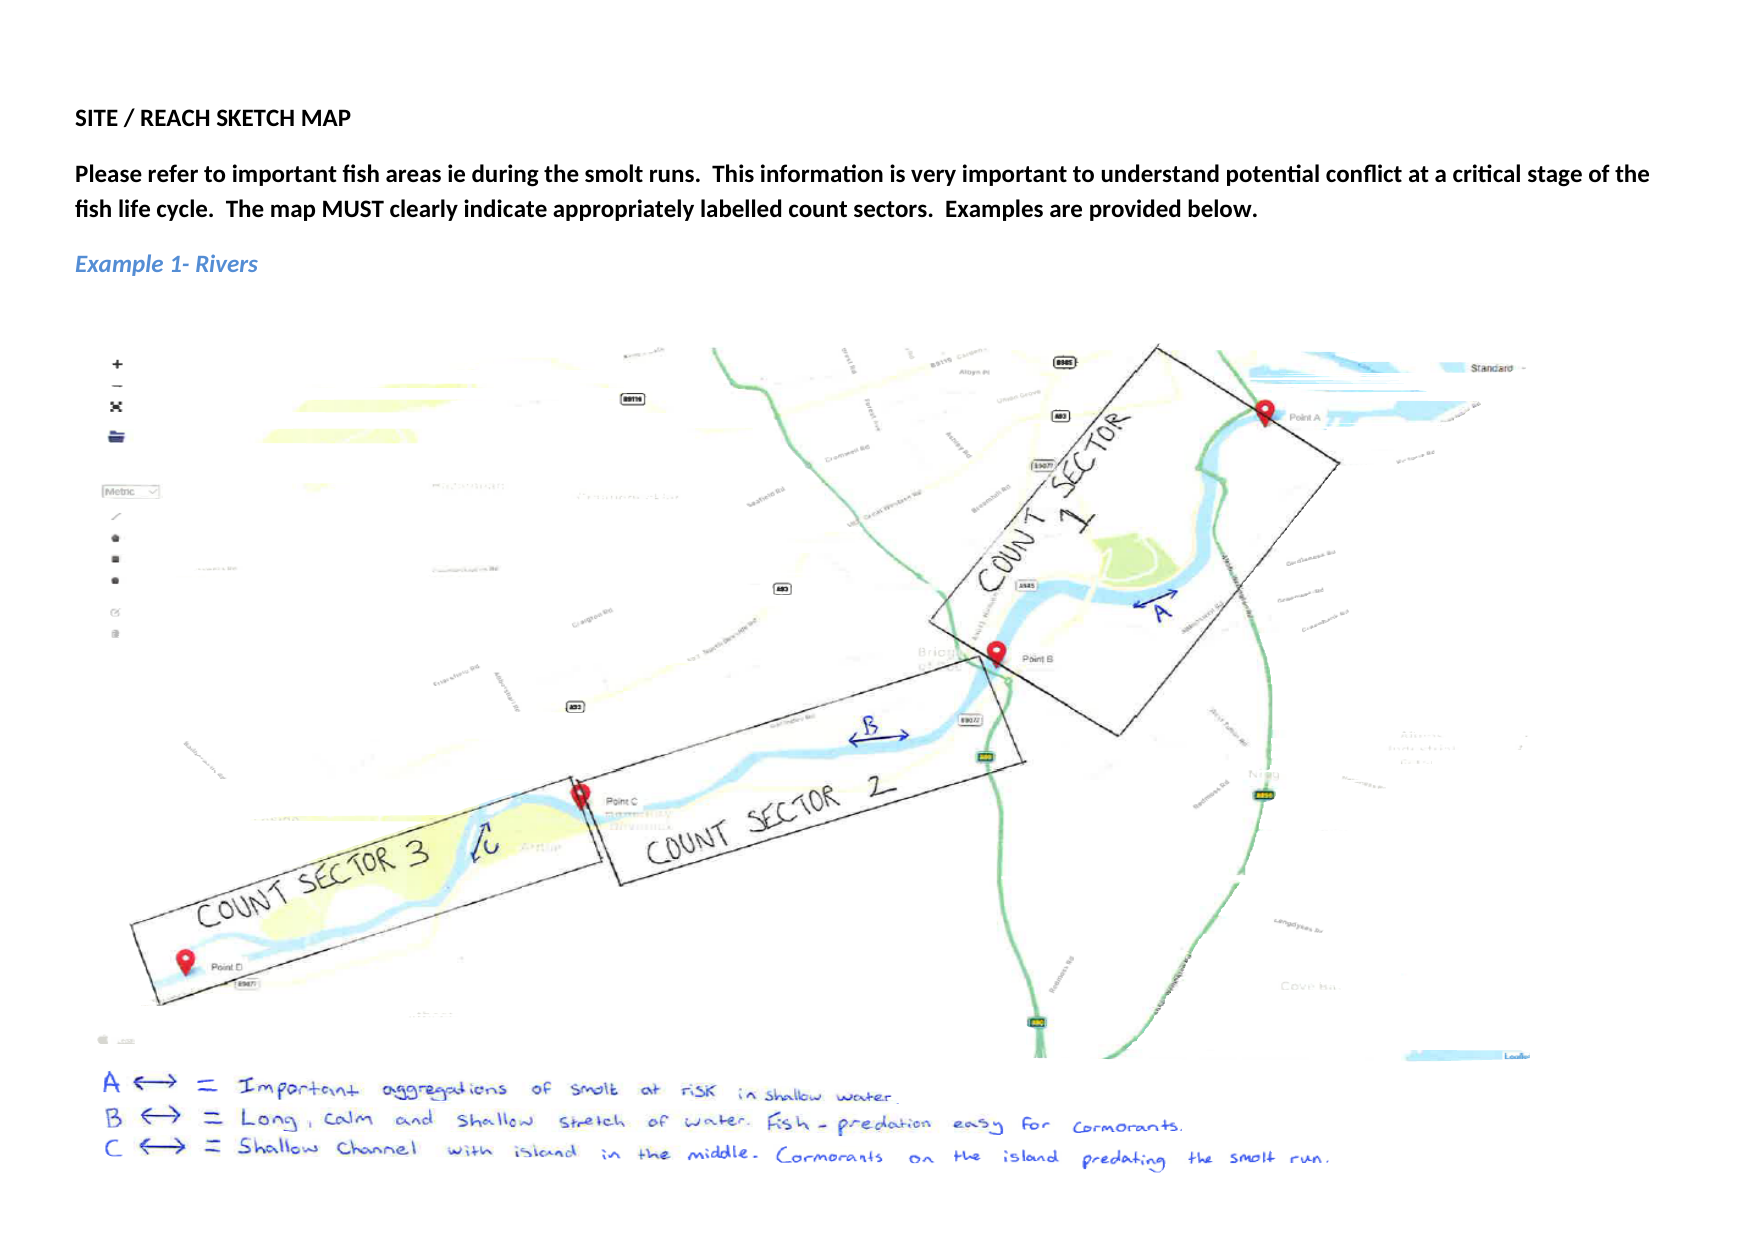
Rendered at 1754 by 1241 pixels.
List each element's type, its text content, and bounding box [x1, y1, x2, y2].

text Please refer to important fish areas ie during the smolt runs. This information is very important to understand potential conflict at a critical stage of the fish life cycle. The map MUST clearly indicate appropriately labelled count sectors. Examples are provided below. [75, 158, 1679, 223]
text Example 1- Rivers [75, 248, 1679, 279]
text SITE / REACH SKETCH MAP [75, 102, 1679, 132]
